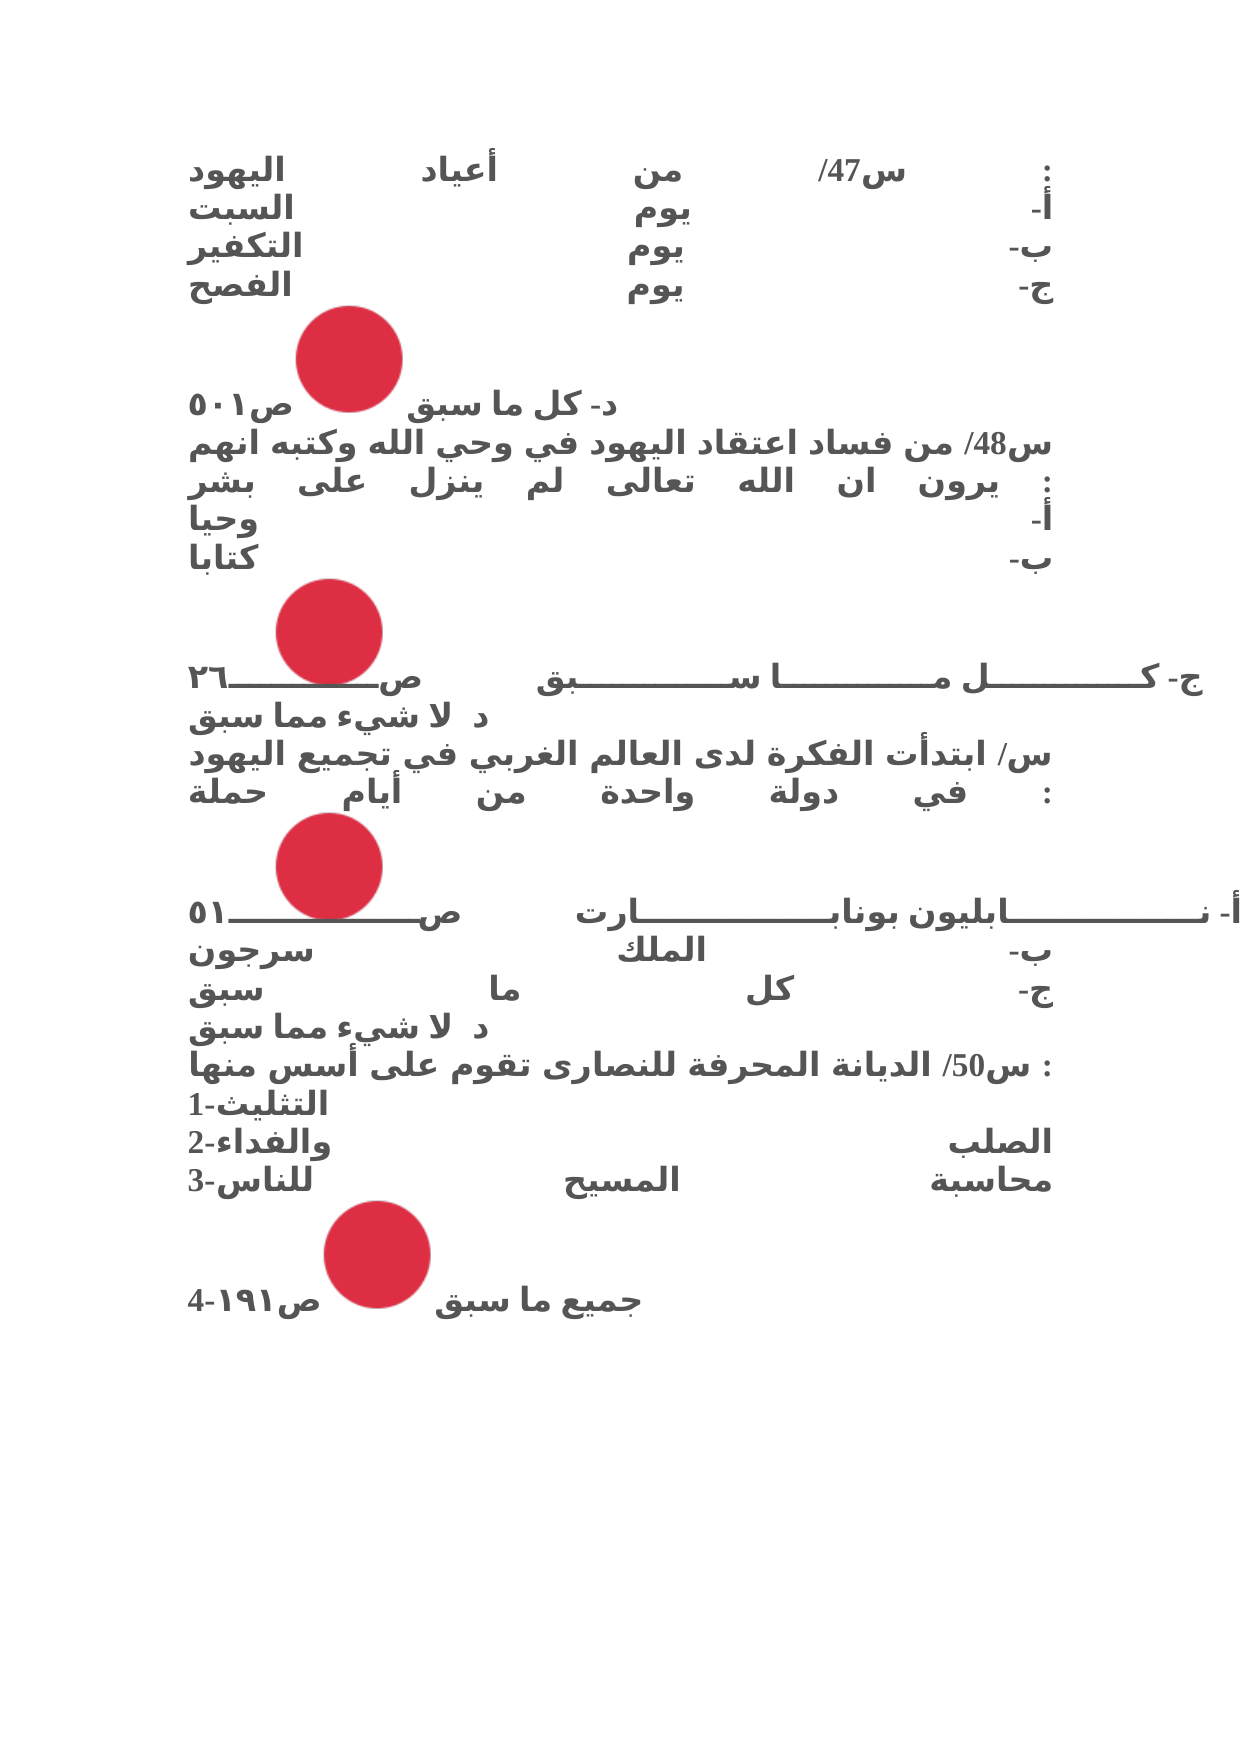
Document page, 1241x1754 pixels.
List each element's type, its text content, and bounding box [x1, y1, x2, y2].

text س/ ابتدأت الفكرة لدى العالم الغربي في تجميع اليهود في دولة واحدة من أيام حملة : ‌أ- نابليون بونابارتص٥١ ‌ب- الملك سرجون ‌ج- كل ما سبق ‌د- لا شيء مما سبق [187, 734, 1053, 1046]
text س48/ من فساد اعتقاد اليهود في وحي الله وكتبه انهم يرون ان الله تعالى لم ينزل على بشر : ‌أ- وحيا ‌ب- كتابا ‌ج- كل ما سبقص٢٦ ‌د- لا شيء مما سبق [187, 423, 1053, 734]
text س50/ الديانة المحرفة للنصارى تقوم على أسس منها : 1-التثليث 2-الصلب والفداء 3-محاسبة المسيح للناس 4-جميع ما سبقص١٩١ [187, 1046, 1053, 1319]
picture [321, 1199, 434, 1312]
text س47/ من أعياد اليهود : ‌أ- يوم السبت ‌ب- يوم التكفير ‌ج- يوم الفصح ‌د- كل ما سبقص٥٠١ [187, 150, 1053, 423]
picture [293, 303, 406, 416]
picture [273, 576, 386, 689]
picture [273, 811, 386, 919]
